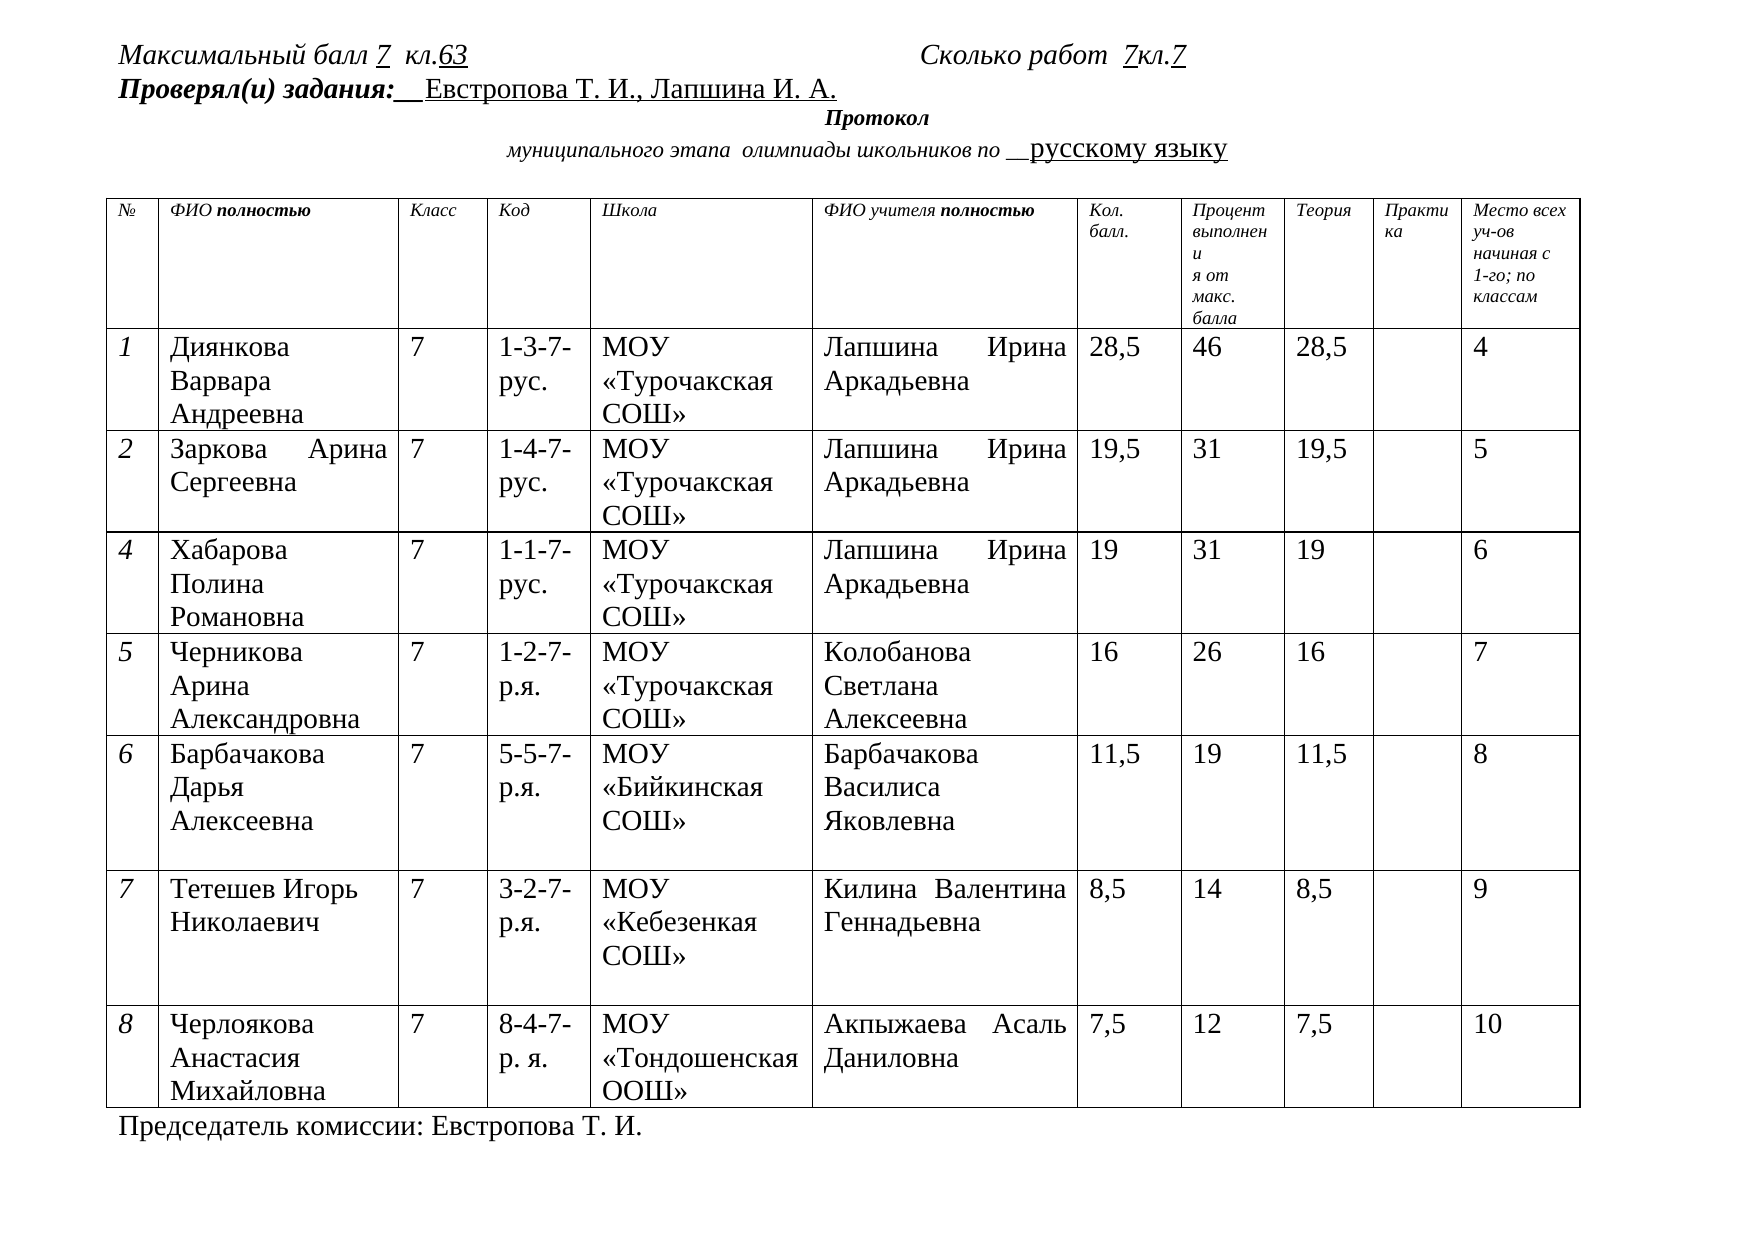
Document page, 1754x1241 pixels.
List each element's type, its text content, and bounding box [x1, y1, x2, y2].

text муниципального этапа олимпиады школьников по __русскому языку [118, 131, 1636, 164]
table_cell [1374, 1006, 1461, 1107]
table_cell 28,5 [1285, 329, 1373, 430]
text Максимальный балл 7 кл.63 Сколько работ 7кл.7 [118, 37, 1636, 71]
table_cell Лапшина Ирина Аркадьевна [813, 533, 1077, 633]
table_cell 8,5 [1078, 871, 1181, 1005]
table_cell 26 [1182, 634, 1284, 735]
table_cell Тетешев Игорь Николаевич [159, 871, 398, 1005]
table_cell Заркова Арина Сергеевна [159, 431, 398, 531]
table_cell 10 [1462, 1006, 1579, 1107]
table_header Код [488, 199, 590, 328]
table_cell [1374, 329, 1461, 430]
table_cell 7,5 [1285, 1006, 1373, 1107]
table_cell МОУ «Турочакская СОШ» [591, 533, 812, 633]
table_cell 28,5 [1078, 329, 1181, 430]
table_header Кол. балл. [1078, 199, 1181, 328]
table_cell 7 [399, 533, 487, 633]
table_cell 11,5 [1078, 736, 1181, 870]
table_cell 3-2-7-р.я. [488, 871, 590, 1005]
table_header Процент выполнени я от макс. балла [1182, 199, 1284, 328]
table_cell [1374, 871, 1461, 1005]
table_cell 7 [107, 871, 158, 1005]
table_cell 6 [1462, 533, 1579, 633]
text Председатель комиссии: Евстропова Т. И. [118, 1108, 1636, 1141]
table_cell 1-3-7-рус. [488, 329, 590, 430]
table_cell 12 [1182, 1006, 1284, 1107]
table_cell МОУ «Турочакская СОШ» [591, 431, 812, 531]
table_cell МОУ «Турочакская СОШ» [591, 329, 812, 430]
table_cell 7 [399, 431, 487, 531]
table_cell Лапшина Ирина Аркадьевна [813, 329, 1077, 430]
table_cell 8 [107, 1006, 158, 1107]
table_cell 16 [1078, 634, 1181, 735]
table_cell [1374, 533, 1461, 633]
table_cell 1 [107, 329, 158, 430]
table_cell 7 [399, 871, 487, 1005]
table_header Школа [591, 199, 812, 328]
table_header Место всех уч-ов начиная с 1-го; по классам [1462, 199, 1579, 328]
table_header Класс [399, 199, 487, 328]
table_cell 7 [399, 1006, 487, 1107]
table_cell 19,5 [1285, 431, 1373, 531]
table_cell Килина Валентина Геннадьевна [813, 871, 1077, 1005]
table_cell 31 [1182, 533, 1284, 633]
table_cell 4 [107, 533, 158, 633]
table_cell 1-1-7-рус. [488, 533, 590, 633]
table_cell 1-4-7-рус. [488, 431, 590, 531]
table_cell 11,5 [1285, 736, 1373, 870]
text Протокол [118, 104, 1636, 131]
table_cell 8 [1462, 736, 1579, 870]
table_cell [1374, 431, 1461, 531]
text Проверял(и) задания:__Евстропова Т. И., Лапшина И. А. [118, 71, 1636, 104]
table_cell Диянкова Варвара Андреевна [159, 329, 398, 430]
table_cell 14 [1182, 871, 1284, 1005]
table_cell МОУ «Бийкинская СОШ» [591, 736, 812, 870]
table_cell 5 [1462, 431, 1579, 531]
table_cell 46 [1182, 329, 1284, 430]
table_cell Черлоякова Анастасия Михайловна [159, 1006, 398, 1107]
table_cell [1374, 634, 1461, 735]
table_cell Барбачакова Дарья Алексеевна [159, 736, 398, 870]
table_cell 2 [107, 431, 158, 531]
table_cell Хабарова Полина Романовна [159, 533, 398, 633]
table_cell 9 [1462, 871, 1579, 1005]
table_cell 7 [399, 736, 487, 870]
table_header № [107, 199, 158, 328]
table_cell 31 [1182, 431, 1284, 531]
table_cell 19 [1182, 736, 1284, 870]
table_cell 16 [1285, 634, 1373, 735]
table_cell 7 [1462, 634, 1579, 735]
table_header ФИО полностью [159, 199, 398, 328]
table_cell 4 [1462, 329, 1579, 430]
table_cell 5-5-7-р.я. [488, 736, 590, 870]
table_cell Колобанова Светлана Алексеевна [813, 634, 1077, 735]
table_cell 8-4-7-р. я. [488, 1006, 590, 1107]
table_header Практика [1374, 199, 1461, 328]
table_cell 19 [1078, 533, 1181, 633]
table_header ФИО учителя полностью [813, 199, 1077, 328]
table_cell 7,5 [1078, 1006, 1181, 1107]
table_cell 19,5 [1078, 431, 1181, 531]
table_cell [1374, 736, 1461, 870]
table_cell МОУ «Турочакская СОШ» [591, 634, 812, 735]
table_cell Акпыжаева Асаль Даниловна [813, 1006, 1077, 1107]
table_cell МОУ «Кебезенкая СОШ» [591, 871, 812, 1005]
table_cell 6 [107, 736, 158, 870]
table_cell 7 [399, 634, 487, 735]
table_cell 1-2-7-р.я. [488, 634, 590, 735]
table_cell 5 [107, 634, 158, 735]
table_cell 19 [1285, 533, 1373, 633]
table_cell Барбачакова Василиса Яковлевна [813, 736, 1077, 870]
table_cell 8,5 [1285, 871, 1373, 1005]
table_cell МОУ «Тондошенская ООШ» [591, 1006, 812, 1107]
table_cell Лапшина Ирина Аркадьевна [813, 431, 1077, 531]
table_cell 7 [399, 329, 487, 430]
table_cell Черникова Арина Александровна [159, 634, 398, 735]
table_header Теория [1285, 199, 1373, 328]
